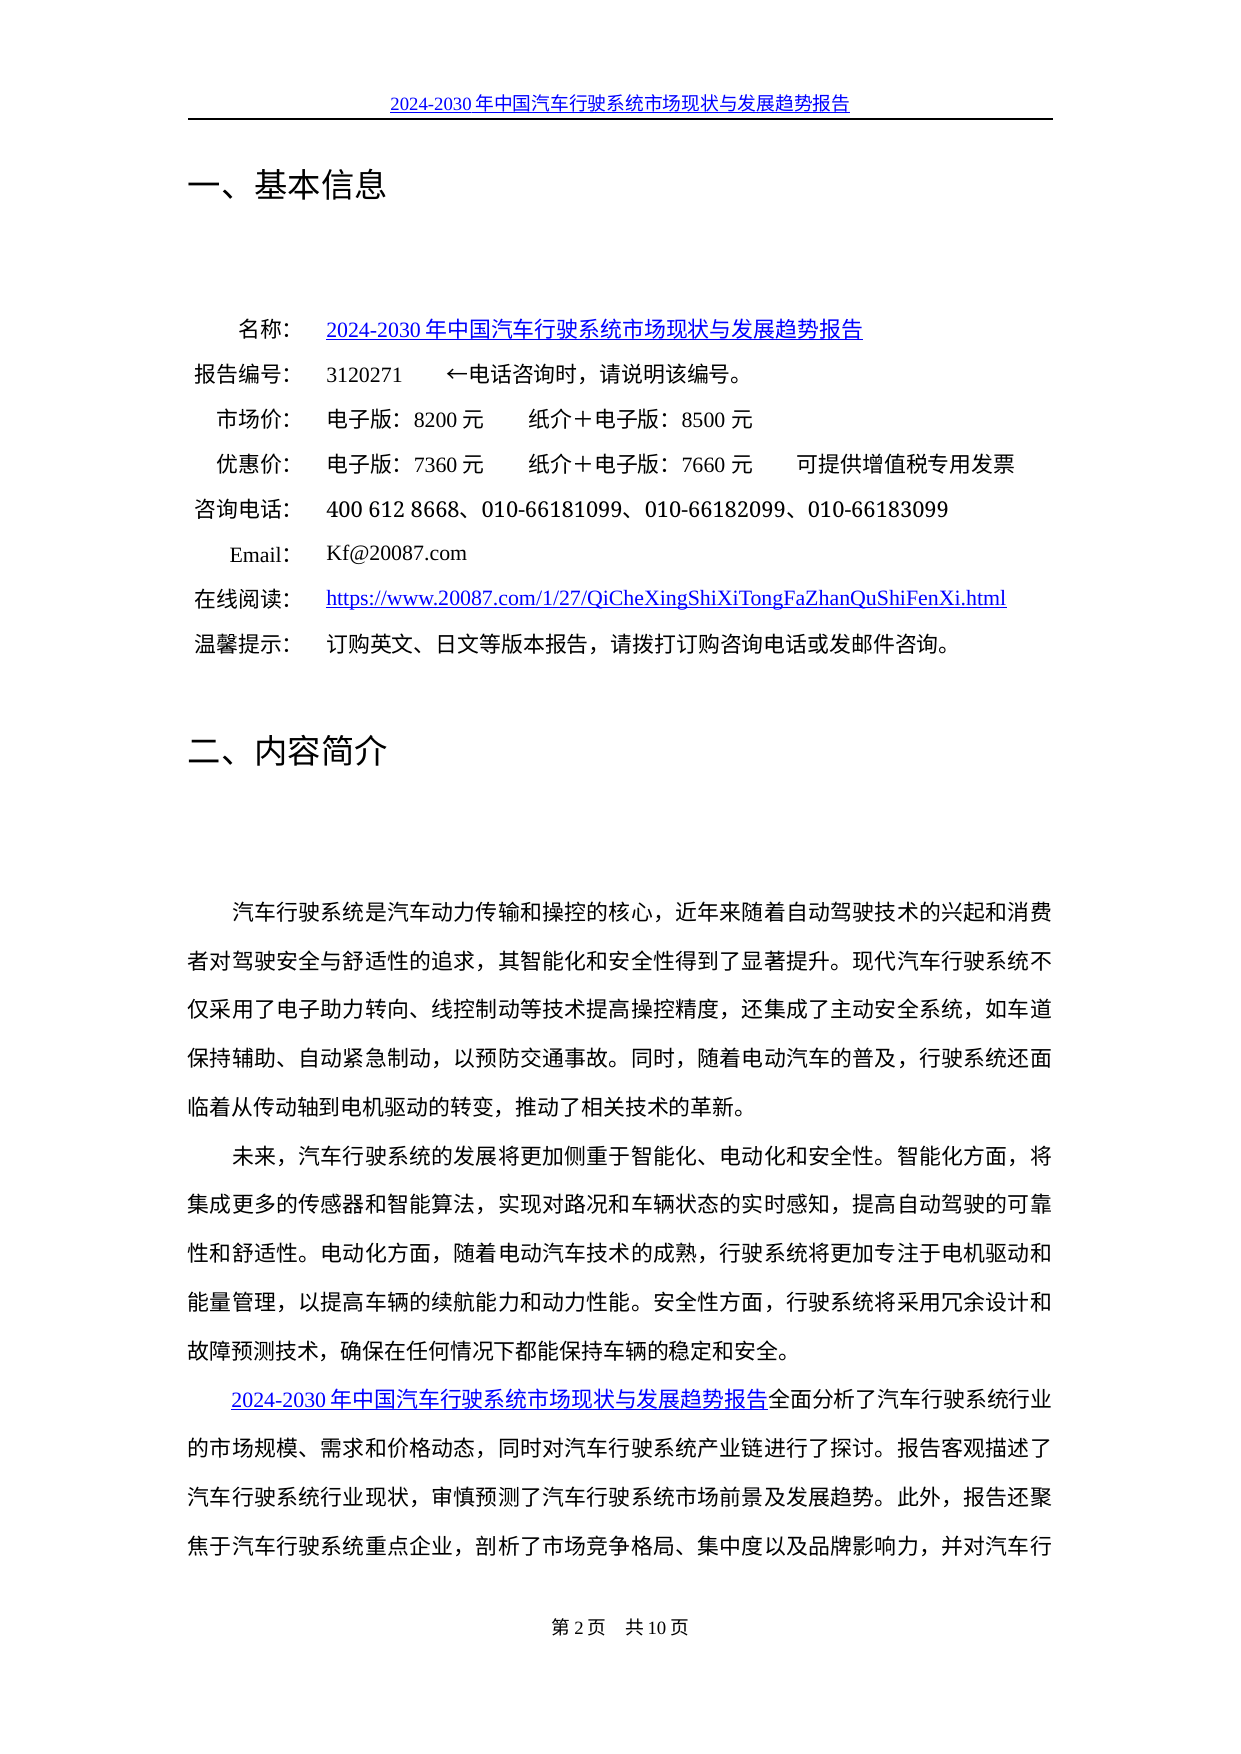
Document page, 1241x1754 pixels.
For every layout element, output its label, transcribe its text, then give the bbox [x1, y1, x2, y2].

title 一、基本信息 [187, 150, 1053, 215]
table_cell 报告编号： [167, 357, 315, 402]
table_cell 市场价： [167, 402, 315, 447]
title 二、内容简介 [187, 717, 1053, 782]
table_cell 电子版：8200 元 纸介＋电子版：8500 元 [315, 402, 1073, 447]
table_cell 温馨提示： [167, 627, 315, 672]
table_cell 400 612 8668、010-66181099、010-66182099、010-66183099 [315, 492, 1073, 537]
table_cell Email： [167, 537, 315, 582]
table_cell [315, 582, 1073, 627]
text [187, 894, 1053, 1561]
table_header 名称： [167, 312, 315, 357]
table_cell Kf@20087.com [315, 537, 1073, 582]
table_cell 订购英文、日文等版本报告，请拨打订购咨询电话或发邮件咨询。 [315, 627, 1073, 672]
table_cell 在线阅读： [167, 582, 315, 627]
table_cell 优惠价： [167, 447, 315, 492]
table_cell 电子版：7360 元 纸介＋电子版：7660 元 可提供增值税专用发票 [315, 447, 1073, 492]
table_cell 3120271 ←电话咨询时，请说明该编号。 [315, 357, 1073, 402]
table_cell 咨询电话： [167, 492, 315, 537]
table_header 2024-2030年中国汽车行驶系统市场现状与发展趋势报告 [315, 312, 1073, 357]
